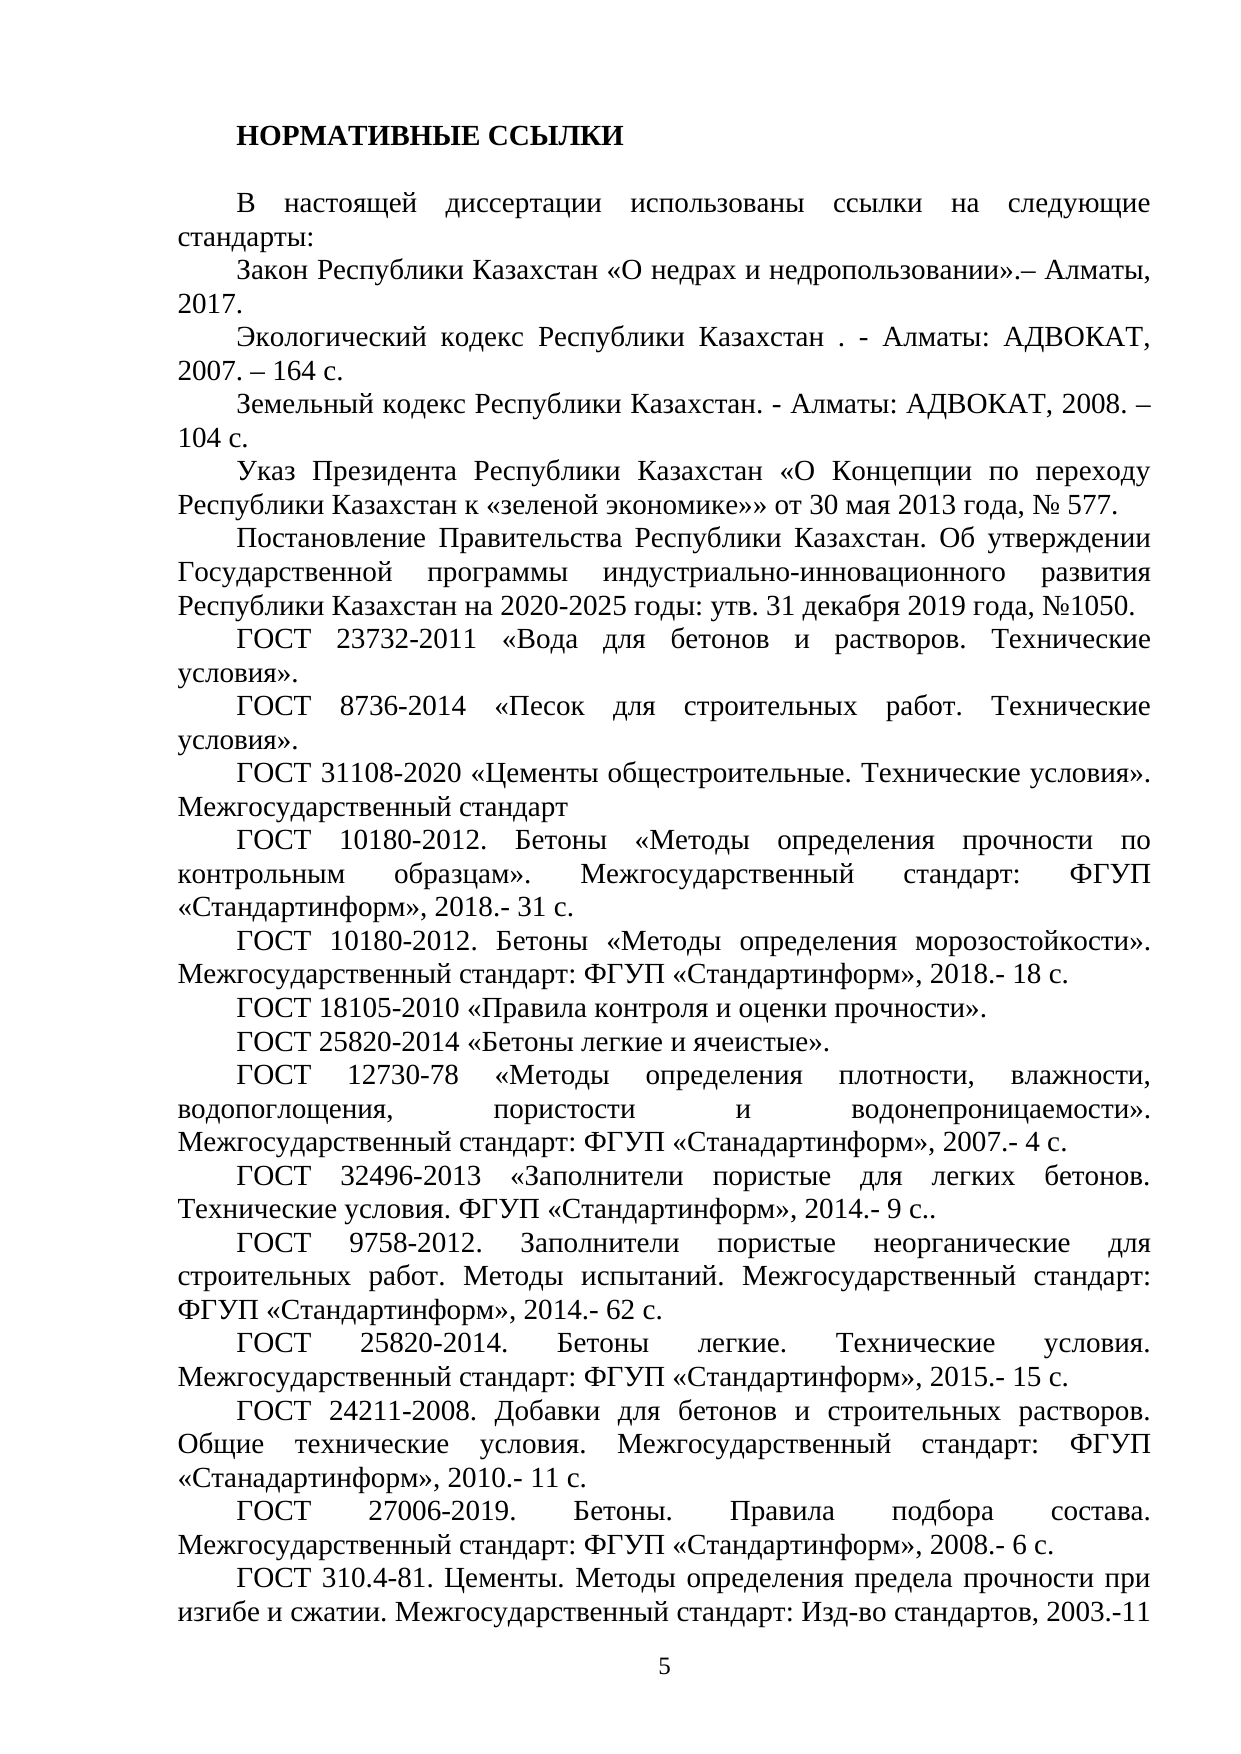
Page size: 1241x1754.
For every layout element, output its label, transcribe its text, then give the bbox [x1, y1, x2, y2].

text ГОСТ 32496-2013 «Заполнители пористые для легких бетонов. Технические условия. ФГУП «Стандартинформ», 2014.- 9 с.. [177, 1158, 1152, 1225]
text ГОСТ 25820-2014. Бетоны легкие. Технические условия. Межгосударственный стандарт: ФГУП «Стандартинформ», 2015.- 15 с. [177, 1326, 1152, 1393]
text ГОСТ 31108-2020 «Цементы общестроительные. Технические условия». Межгосударственный стандарт [177, 755, 1152, 822]
text ГОСТ 24211-2008. Добавки для бетонов и строительных растворов. Общие технические условия. Межгосударственный стандарт: ФГУП «Станадартинформ», 2010.- 11 с. [177, 1393, 1152, 1493]
text ГОСТ 12730-78 «Методы определения плотности, влажности, водопоглощения, пористости и водонепроницаемости». Межгосударственный стандарт: ФГУП «Станадартинформ», 2007.- 4 с. [177, 1057, 1152, 1158]
text ГОСТ 9758-2012. Заполнители пористые неорганические для строительных работ. Методы испытаний. Межгосударственный стандарт: ФГУП «Стандартинформ», 2014.- 62 с. [177, 1225, 1152, 1326]
text В настоящей диссертации использованы ссылки на следующие стандарты: [177, 185, 1152, 252]
text Постановление Правительства Республики Казахстан. Об утверждении Государственной программы индустриально-инновационного развития Республики Казахстан на 2020-2025 годы: утв. 31 декабря 2019 года, №1050. [177, 521, 1152, 621]
text Указ Президента Республики Казахстан «О Концепции по переходу Республики Казахстан к «зеленой экономике»» от 30 мая 2013 года, № 577. [177, 453, 1152, 521]
text Экологический кодекс Республики Казахстан . - Алматы: АДВОКАТ, 2007. – 164 с. [177, 319, 1152, 386]
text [177, 1560, 1152, 1627]
text ГОСТ 8736-2014 «Песок для строительных работ. Технические условия». [177, 688, 1152, 755]
text НОРМАТИВНЫЕ ССЫЛКИ [177, 118, 1152, 152]
text ГОСТ 27006-2019. Бетоны. Правила подбора состава. Межгосударственный стандарт: ФГУП «Стандартинформ», 2008.- 6 с. [177, 1493, 1152, 1560]
text Земельный кодекс Республики Казахстан. - Алматы: АДВОКАТ, 2008. – 104 с. [177, 386, 1152, 453]
text ГОСТ 10180-2012. Бетоны «Методы определения морозостойкости». Межгосударственный стандарт: ФГУП «Стандартинформ», 2018.- 18 с. [177, 923, 1152, 990]
text Закон Республики Казахстан «О недрах и недропользовании».– Алматы, 2017. [177, 252, 1152, 319]
text ГОСТ 25820-2014 «Бетоны легкие и ячеистые». [177, 1024, 1152, 1057]
text ГОСТ 10180-2012. Бетоны «Методы определения прочности по контрольным образцам». Межгосударственный стандарт: ФГУП «Стандартинформ», 2018.- 31 с. [177, 822, 1152, 923]
text ГОСТ 18105-2010 «Правила контроля и оценки прочности». [177, 990, 1152, 1024]
text ГОСТ 23732-2011 «Вода для бетонов и растворов. Технические условия». [177, 621, 1152, 688]
